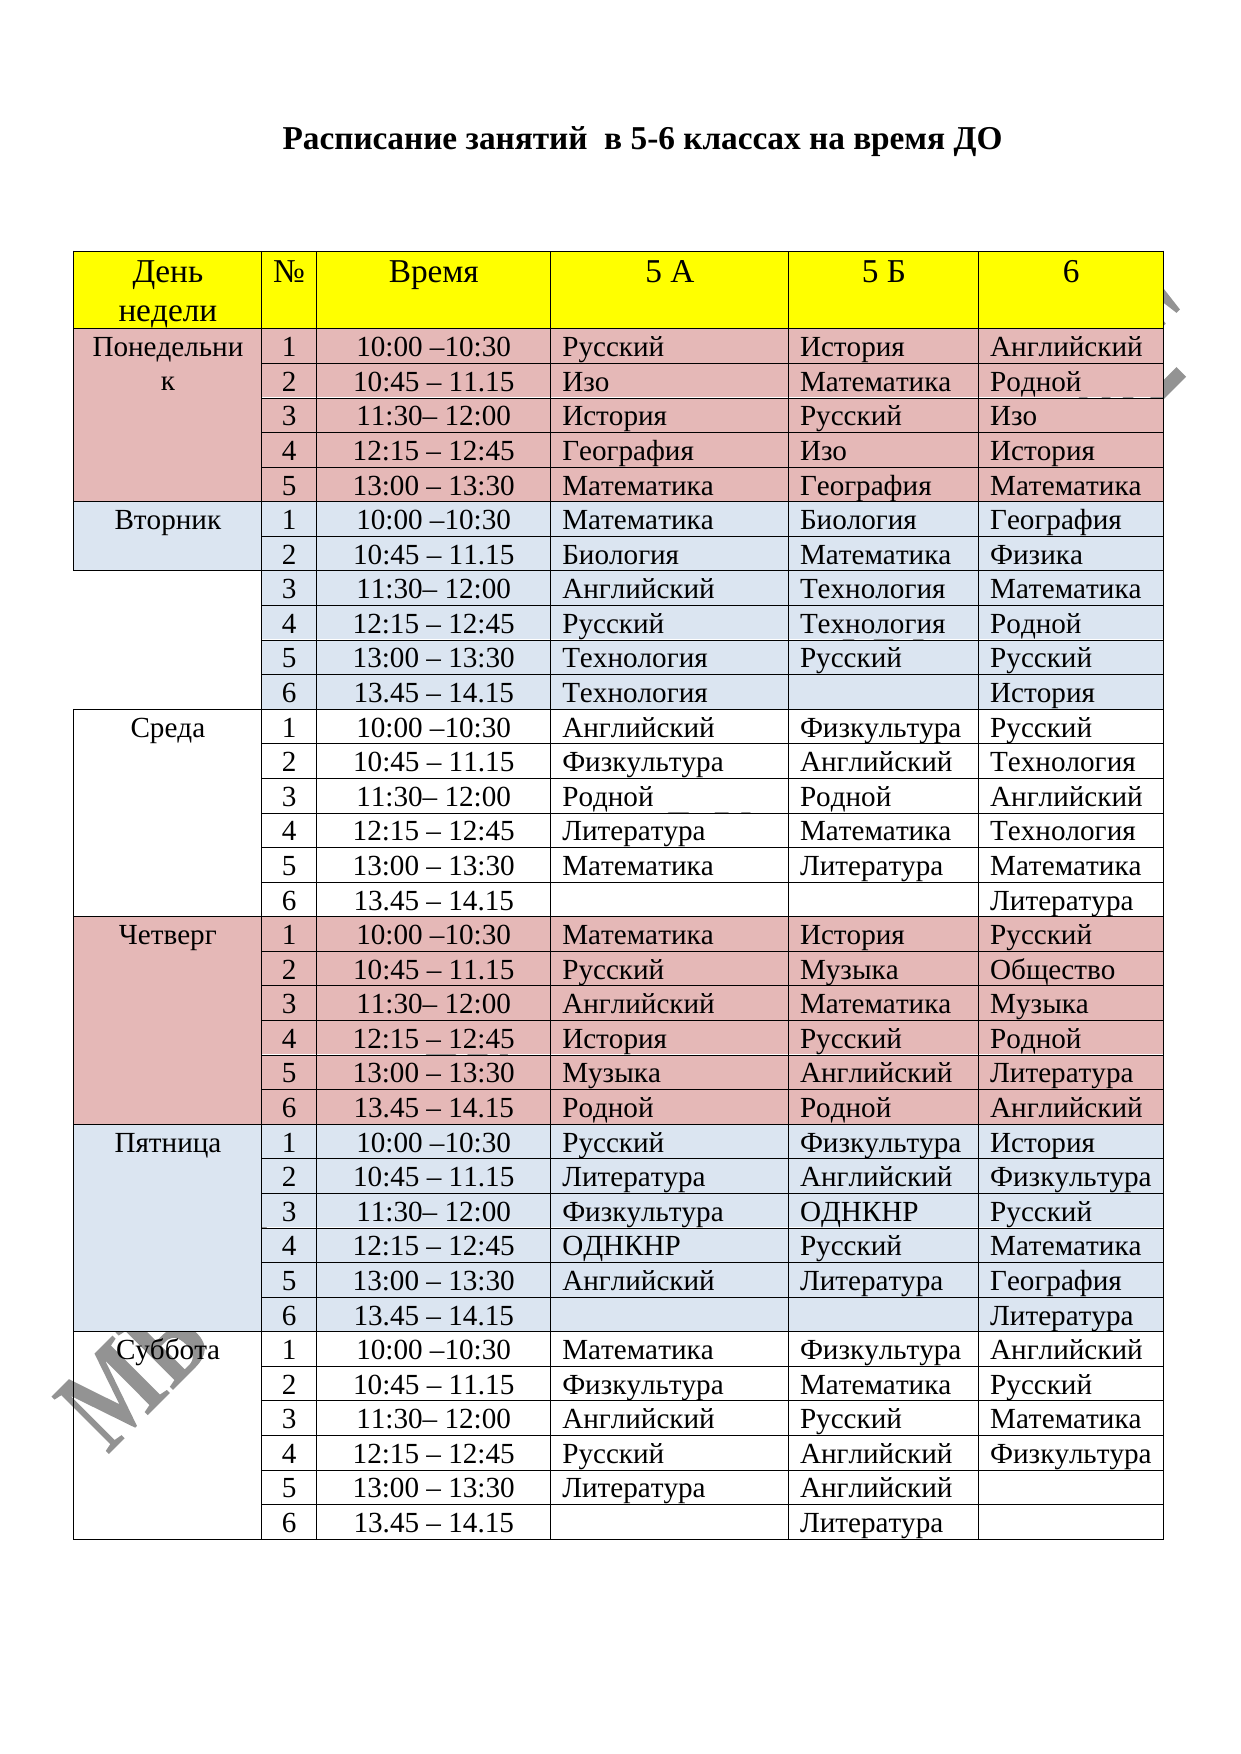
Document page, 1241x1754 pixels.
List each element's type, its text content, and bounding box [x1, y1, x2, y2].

table_cell Технология [551, 641, 788, 674]
table_cell [551, 1505, 788, 1539]
table_cell Физкультура [551, 1194, 788, 1227]
table_cell 13.45 – 14.15 [317, 1505, 550, 1539]
table_cell 10:00 –10:30 [317, 917, 550, 951]
table_cell Родной [551, 779, 788, 812]
table_cell Русский [789, 1229, 978, 1262]
table_cell 11:30– 12:00 [317, 779, 550, 812]
table_cell 13.45 – 14.15 [317, 1298, 550, 1331]
table_cell 5 [262, 468, 316, 501]
table_cell 13:00 – 13:30 [317, 1471, 550, 1504]
table_cell 2 [262, 537, 316, 570]
table_cell Английский [979, 329, 1163, 363]
table_cell Технология [979, 744, 1163, 778]
table_cell Литература [551, 1159, 788, 1193]
table_cell 12:15 – 12:45 [317, 1021, 550, 1054]
table_header 6 [979, 252, 1163, 328]
table_cell 11:30– 12:00 [317, 1401, 550, 1435]
table_cell История [979, 675, 1163, 709]
table_cell 1 [262, 1332, 316, 1366]
table_cell Английский [551, 710, 788, 743]
table_cell 5 [262, 1263, 316, 1297]
table_cell Физкультура [789, 710, 978, 743]
table_cell Английский [979, 1332, 1163, 1366]
table_cell Английский [979, 779, 1163, 812]
table_cell Русский [551, 952, 788, 985]
table_cell Четверг [74, 917, 261, 1124]
table_cell Технология [551, 675, 788, 709]
table_cell Английский [979, 1090, 1163, 1124]
table_cell Английский [551, 1401, 788, 1435]
table_cell 13.45 – 14.15 [317, 1090, 550, 1124]
table_cell История [551, 1021, 788, 1054]
table_cell 3 [262, 571, 316, 605]
table_cell 1 [262, 329, 316, 363]
table_cell 10:45 – 11.15 [317, 537, 550, 570]
table_cell 13:00 – 13:30 [317, 641, 550, 674]
table_cell 12:15 – 12:45 [317, 606, 550, 639]
table_cell Биология [551, 537, 788, 570]
table_header 5 А [551, 252, 788, 328]
table_cell Музыка [979, 986, 1163, 1020]
table_cell 6 [262, 1505, 316, 1539]
table_cell Биология [789, 502, 978, 536]
table_cell 5 [262, 848, 316, 882]
table_cell Физика [979, 537, 1163, 570]
table_cell [979, 1471, 1163, 1504]
table_cell Английский [551, 1263, 788, 1297]
table_cell Математика [979, 571, 1163, 605]
table_cell ОДНКНР [551, 1229, 788, 1262]
table_cell Родной [551, 1090, 788, 1124]
table_cell 3 [262, 1194, 316, 1227]
table_cell 10:00 –10:30 [317, 1125, 550, 1158]
table_cell Русский [979, 1367, 1163, 1400]
table_cell Русский [979, 917, 1163, 951]
table_cell 1 [262, 917, 316, 951]
table_cell Изо [789, 433, 978, 467]
table_cell Музыка [551, 1056, 788, 1089]
table_cell История [789, 329, 978, 363]
table_cell 3 [262, 779, 316, 812]
table_cell 2 [262, 1367, 316, 1400]
table_cell Математика [979, 468, 1163, 501]
table_cell Вторник [74, 502, 261, 570]
table_cell Музыка [789, 952, 978, 985]
table_cell Русский [789, 399, 978, 432]
table_cell Русский [789, 641, 978, 674]
table_cell География [979, 1263, 1163, 1297]
table_cell История [979, 1125, 1163, 1158]
table_cell 5 [262, 1471, 316, 1504]
table_cell Родной [979, 1021, 1163, 1054]
table_cell Математика [789, 1367, 978, 1400]
table_cell Русский [979, 1194, 1163, 1227]
table_cell Английский [789, 744, 978, 778]
table_cell Математика [979, 1401, 1163, 1435]
table_header № [262, 252, 316, 328]
table_cell 3 [262, 986, 316, 1020]
table_cell 4 [262, 814, 316, 847]
table_cell 10:00 –10:30 [317, 502, 550, 536]
table_cell Английский [789, 1159, 978, 1193]
table_cell История [551, 399, 788, 432]
table_cell Математика [551, 1332, 788, 1366]
table_cell Русский [551, 329, 788, 363]
table_cell 6 [262, 1298, 316, 1331]
table_cell Литература [979, 883, 1163, 916]
table_cell 6 [262, 675, 316, 709]
table_cell Физкультура [789, 1125, 978, 1158]
table_cell 2 [262, 1159, 316, 1193]
table_cell [551, 1298, 788, 1331]
table_cell 12:15 – 12:45 [317, 814, 550, 847]
table_cell [789, 883, 978, 916]
table_cell Физкультура [789, 1332, 978, 1366]
table_cell Математика [551, 468, 788, 501]
table_header День недели [74, 252, 261, 328]
table_cell Математика [551, 848, 788, 882]
table_cell Физкультура [551, 744, 788, 778]
table_cell 1 [262, 1125, 316, 1158]
table_cell Технология [789, 606, 978, 639]
table_cell [551, 883, 788, 916]
table_cell Английский [551, 571, 788, 605]
table_cell 4 [262, 433, 316, 467]
table_cell 4 [262, 1229, 316, 1262]
table_cell Литература [551, 814, 788, 847]
table_cell География [551, 433, 788, 467]
table_cell Математика [789, 364, 978, 397]
table_cell 10:45 – 11.15 [317, 364, 550, 397]
table_header 5 Б [789, 252, 978, 328]
table_cell 5 [262, 641, 316, 674]
table_cell Общество [979, 952, 1163, 985]
table_cell Математика [551, 917, 788, 951]
table_cell Литература [789, 848, 978, 882]
table_cell 10:45 – 11.15 [317, 744, 550, 778]
table_cell Физкультура [979, 1436, 1163, 1469]
table_cell История [979, 433, 1163, 467]
table_cell 10:45 – 11.15 [317, 1367, 550, 1400]
table_cell 10:00 –10:30 [317, 710, 550, 743]
table_cell Английский [789, 1436, 978, 1469]
table_cell Родной [979, 364, 1163, 397]
table_cell 12:15 – 12:45 [317, 1229, 550, 1262]
table_cell 11:30– 12:00 [317, 986, 550, 1020]
table_cell 10:00 –10:30 [317, 329, 550, 363]
table_cell 12:15 – 12:45 [317, 433, 550, 467]
table_cell 11:30– 12:00 [317, 399, 550, 432]
table_cell 6 [262, 883, 316, 916]
table_cell Математика [789, 537, 978, 570]
table_cell Русский [979, 641, 1163, 674]
table_cell 11:30– 12:00 [317, 1194, 550, 1227]
table_cell 10:45 – 11.15 [317, 952, 550, 985]
table_cell 4 [262, 1021, 316, 1054]
table_header Время [317, 252, 550, 328]
table_cell Среда [74, 710, 261, 916]
table_cell Суббота [74, 1332, 261, 1539]
table_cell 3 [262, 1401, 316, 1435]
table_cell Русский [551, 1125, 788, 1158]
table_cell 13.45 – 14.15 [317, 675, 550, 709]
table_cell 13:00 – 13:30 [317, 848, 550, 882]
table_cell Английский [789, 1056, 978, 1089]
table_cell ОДНКНР [789, 1194, 978, 1227]
table_cell Литература [979, 1298, 1163, 1331]
table_cell 10:45 – 11.15 [317, 1159, 550, 1193]
table_cell 13:00 – 13:30 [317, 1263, 550, 1297]
table_cell География [979, 502, 1163, 536]
table_cell Литература [789, 1505, 978, 1539]
table_cell Пятница [74, 1125, 261, 1331]
text Расписание занятий в 5-6 классах на время ДО [74, 118, 1211, 156]
table_cell 13.45 – 14.15 [317, 883, 550, 916]
table_cell Русский [551, 606, 788, 639]
table_cell 12:15 – 12:45 [317, 1436, 550, 1469]
table_cell Русский [979, 710, 1163, 743]
table_cell Родной [979, 606, 1163, 639]
table_cell 6 [262, 1090, 316, 1124]
table_cell Изо [979, 399, 1163, 432]
table_cell 13:00 – 13:30 [317, 468, 550, 501]
table_cell История [789, 917, 978, 951]
table_cell 2 [262, 744, 316, 778]
table_cell 4 [262, 606, 316, 639]
table_cell 4 [262, 1436, 316, 1469]
table_cell Русский [789, 1021, 978, 1054]
table_cell Литература [979, 1056, 1163, 1089]
table_cell Математика [979, 1229, 1163, 1262]
table_cell 10:00 –10:30 [317, 1332, 550, 1366]
table_cell Родной [789, 1090, 978, 1124]
table_cell Русский [789, 1401, 978, 1435]
table_cell 1 [262, 710, 316, 743]
table_cell 3 [262, 399, 316, 432]
table_cell Математика [789, 986, 978, 1020]
table_cell Математика [979, 848, 1163, 882]
table_cell 1 [262, 502, 316, 536]
table_cell Литература [789, 1263, 978, 1297]
table_cell Литература [551, 1471, 788, 1504]
table_cell 11:30– 12:00 [317, 571, 550, 605]
table_cell Физкультура [979, 1159, 1163, 1193]
table_cell Математика [789, 814, 978, 847]
table_cell 5 [262, 1056, 316, 1089]
table_cell Понедельник [74, 329, 261, 501]
table_cell Технология [979, 814, 1163, 847]
table_cell [789, 1298, 978, 1331]
table_cell Русский [551, 1436, 788, 1469]
table_cell Физкультура [551, 1367, 788, 1400]
table_cell 2 [262, 364, 316, 397]
table_cell Изо [551, 364, 788, 397]
table_cell Английский [789, 1471, 978, 1504]
table_cell [789, 675, 978, 709]
table_cell Математика [551, 502, 788, 536]
table_cell 13:00 – 13:30 [317, 1056, 550, 1089]
table_cell [979, 1505, 1163, 1539]
table_cell Технология [789, 571, 978, 605]
table_cell География [789, 468, 978, 501]
table_cell Английский [551, 986, 788, 1020]
table_cell 2 [262, 952, 316, 985]
table_cell Родной [789, 779, 978, 812]
